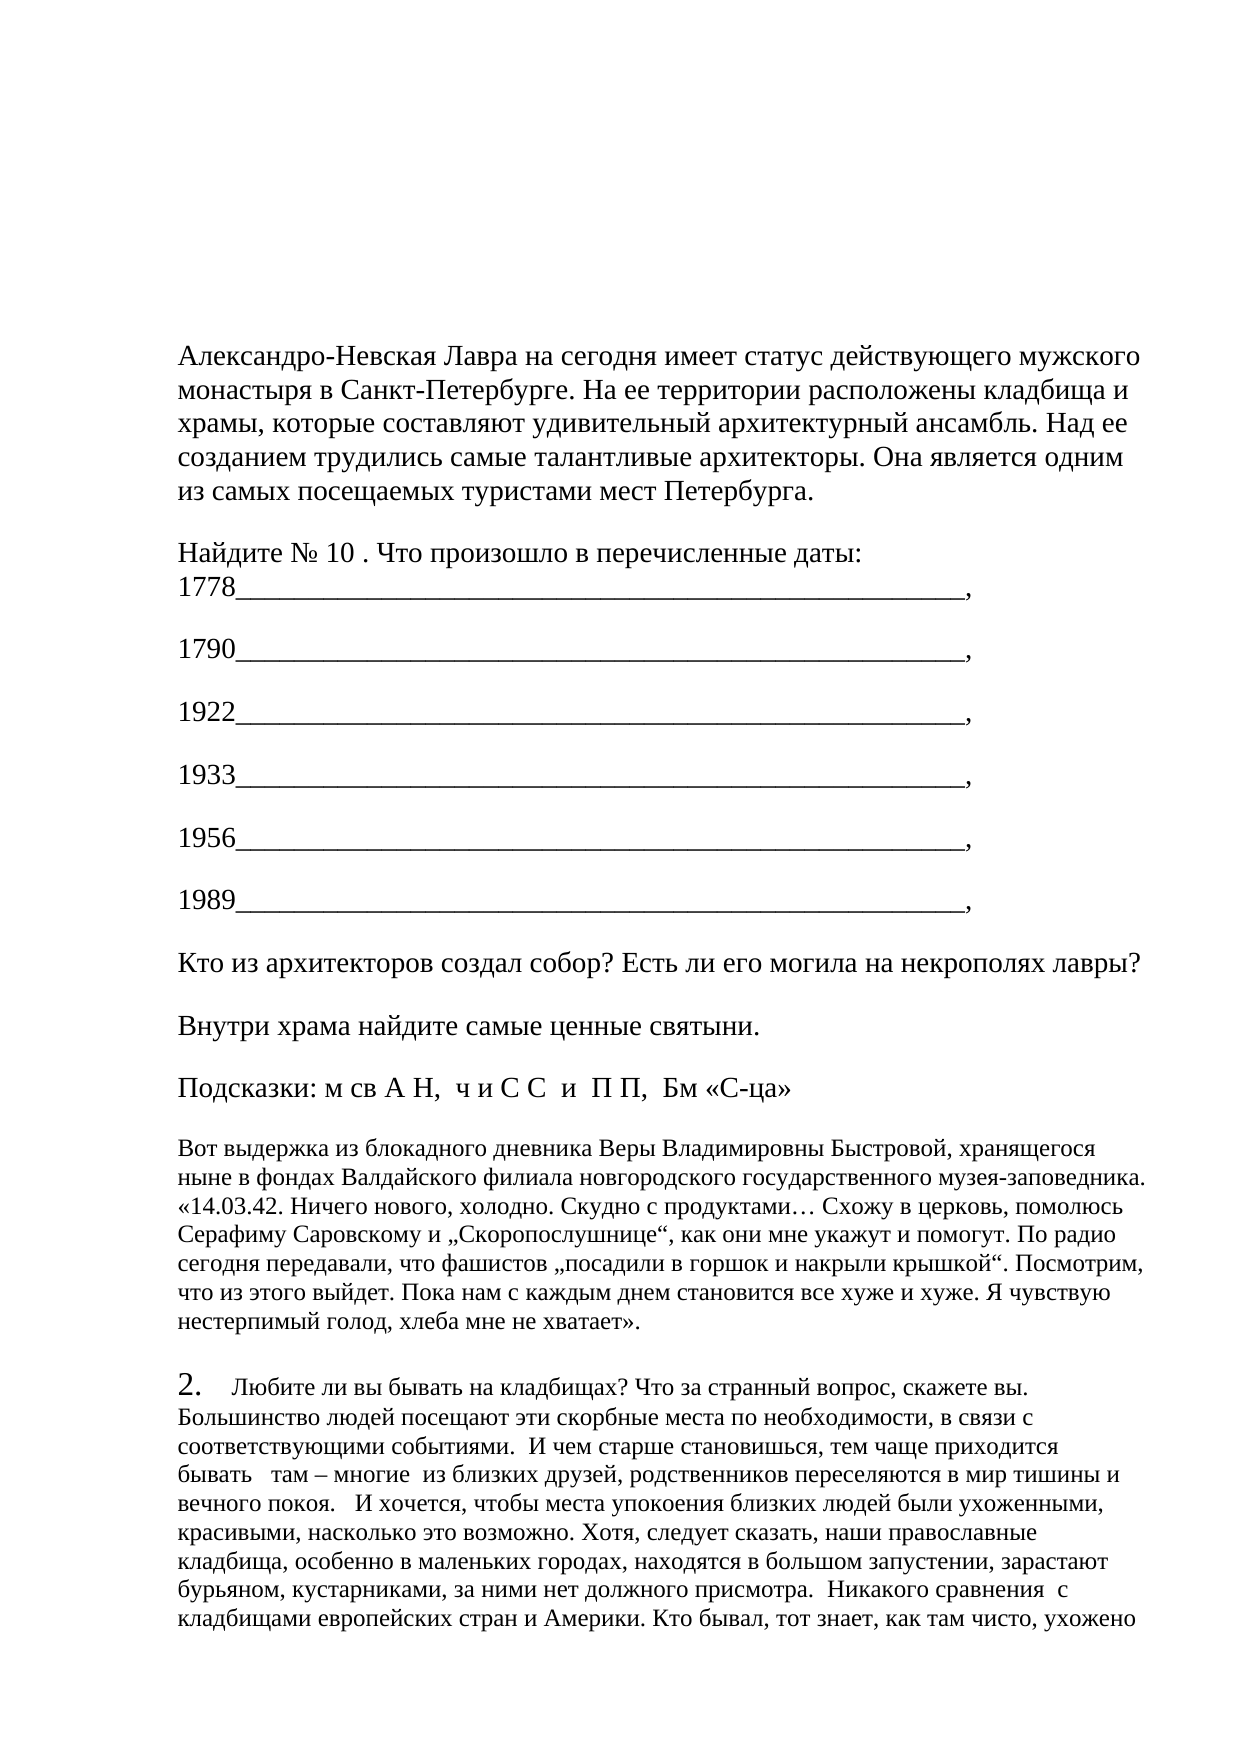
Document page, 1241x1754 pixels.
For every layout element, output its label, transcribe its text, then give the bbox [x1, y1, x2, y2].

text Подсказки: м св А Н, ч и С С и П П, Бм «С-ца» [177, 1071, 1152, 1104]
text Александро-Невская Лавра на сегодня имеет статус действующего мужского монастыря в Санкт-Петербурге. На ее территории расположены кладбища и храмы, которые составляют удивительный архитектурный ансамбль. Над ее созданием трудились самые талантливые архитекторы. Она является одним из самых посещаемых туристами мест Петербурга. [177, 338, 1152, 506]
text Вот выдержка из блокадного дневника Веры Владимировны Быстровой, хранящегося ныне в фондах Валдайского филиала новгородского государственного музея-заповедника. «14.03.42. Ничего нового, холодно. Скудно с продуктами… Схожу в церковь, помолюсь Серафиму Саровскому и „Скоропослушнице“, как они мне укажут и помогут. По радио сегодня передавали, что фашистов „посадили в горшок и накрыли крышкой“. Посмотрим, что из этого выйдет. Пока нам с каждым днем становится все хуже и хуже. Я чувствую нестерпимый голод, хлеба мне не хватает». [177, 1133, 1152, 1334]
text 1933__________________________________________________, [177, 757, 1152, 791]
text 1956__________________________________________________, [177, 820, 1152, 853]
text 1922__________________________________________________, [177, 694, 1152, 728]
text 1989__________________________________________________, [177, 882, 1152, 916]
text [177, 1364, 1152, 1632]
text 1790__________________________________________________, [177, 632, 1152, 665]
text Кто из архитекторов создал собор? Есть ли его могила на некрополях лавры? [177, 945, 1152, 979]
text Внутри храма найдите самые ценные святыни. [177, 1008, 1152, 1041]
text Найдите № 10 . Что произошло в перечисленные даты: 1778__________________________________________________, [177, 535, 1152, 602]
